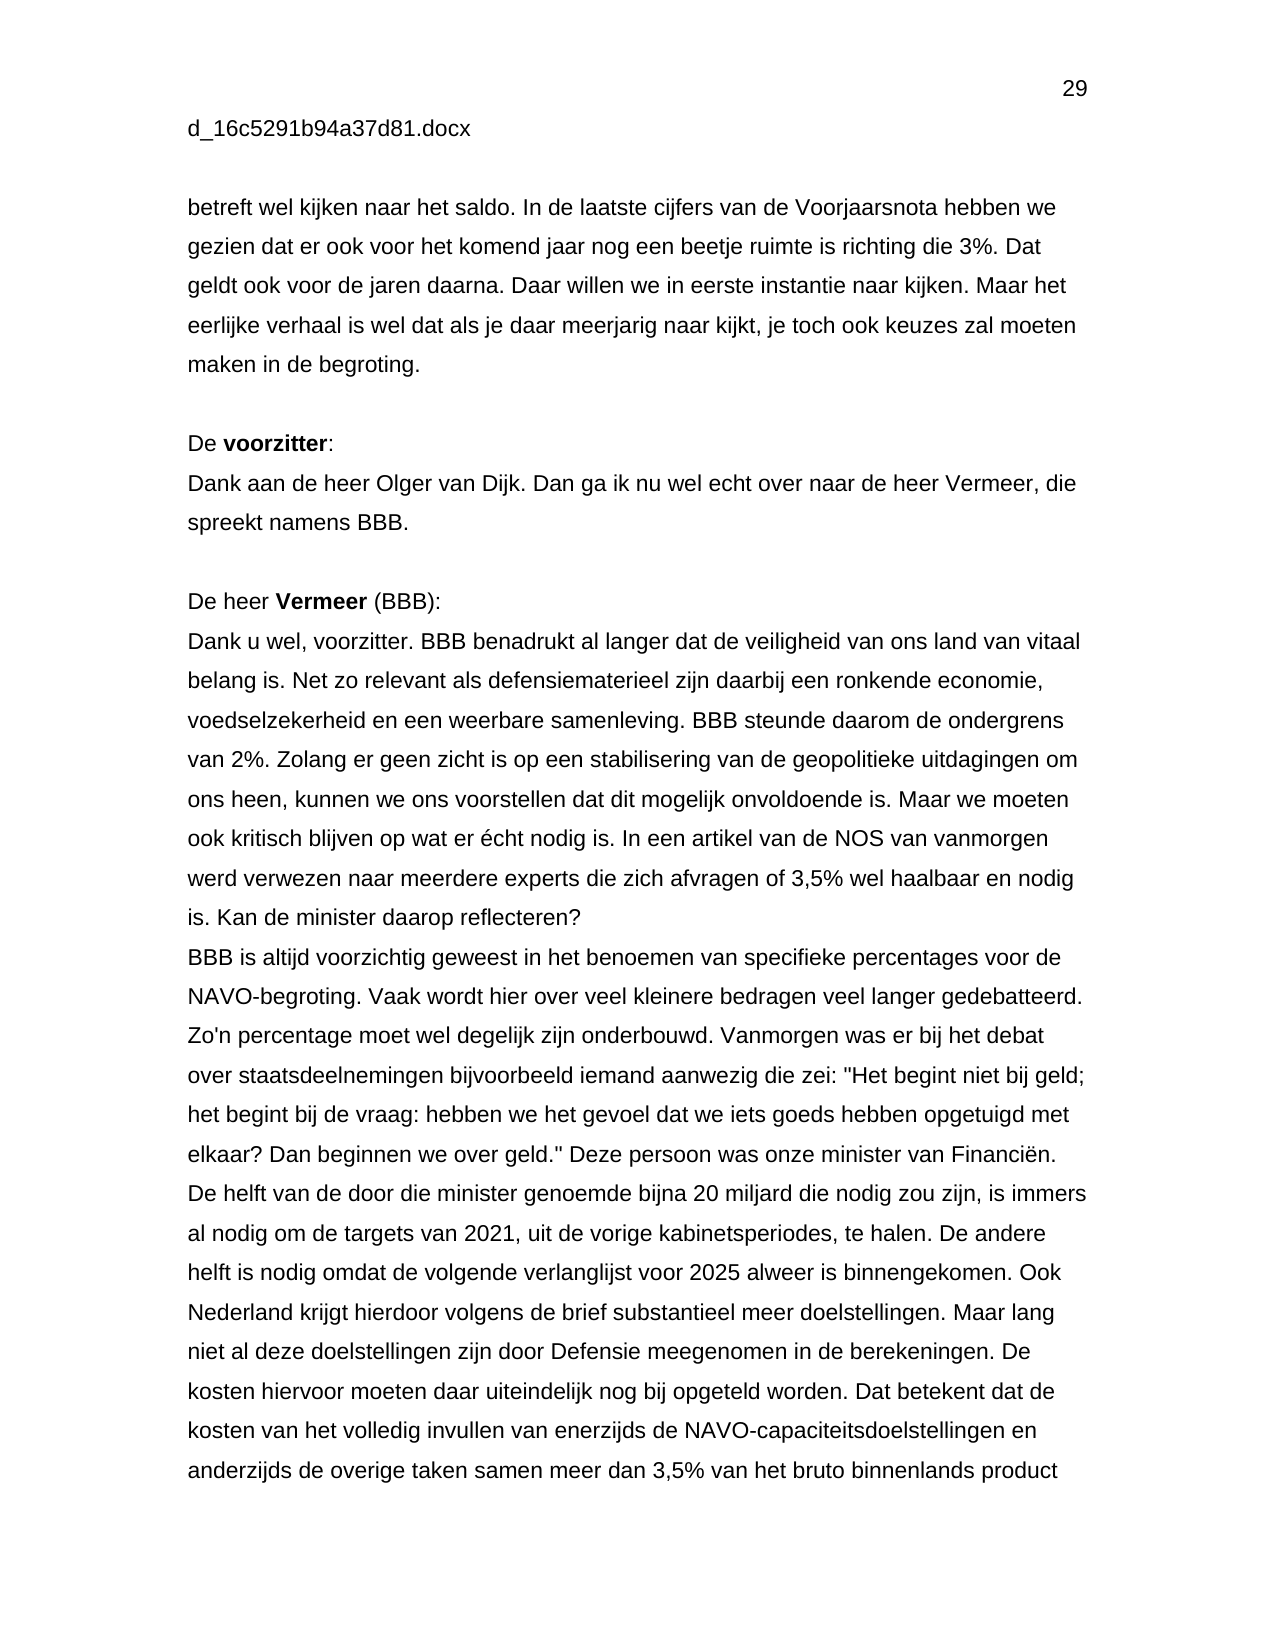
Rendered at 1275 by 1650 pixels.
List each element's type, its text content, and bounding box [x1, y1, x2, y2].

text Dank aan de heer Olger van Dijk. Dan ga ik nu wel echt over naar de heer Vermeer, die spreekt namens BBB. [187, 470, 1087, 536]
text De voorzitter: [187, 430, 1087, 457]
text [187, 943, 1087, 1483]
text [187, 193, 1087, 378]
text Dank u wel, voorzitter. BBB benadrukt al langer dat de veiligheid van ons land van vitaal belang is. Net zo relevant als defensiematerieel zijn daarbij een ronkende economie, voedselzekerheid en een weerbare samenleving. BBB steunde daarom de ondergrens van 2%. Zolang er geen zicht is op een stabilisering van de geopolitieke uitdagingen om ons heen, kunnen we ons voorstellen dat dit mogelijk onvoldoende is. Maar we moeten ook kritisch blijven op wat er écht nodig is. In een artikel van de NOS van vanmorgen werd verwezen naar meerdere experts die zich afvragen of 3,5% wel haalbaar en nodig is. Kan de minister daarop reflecteren? [187, 628, 1087, 930]
text De heer Vermeer (BBB): [187, 588, 1087, 614]
